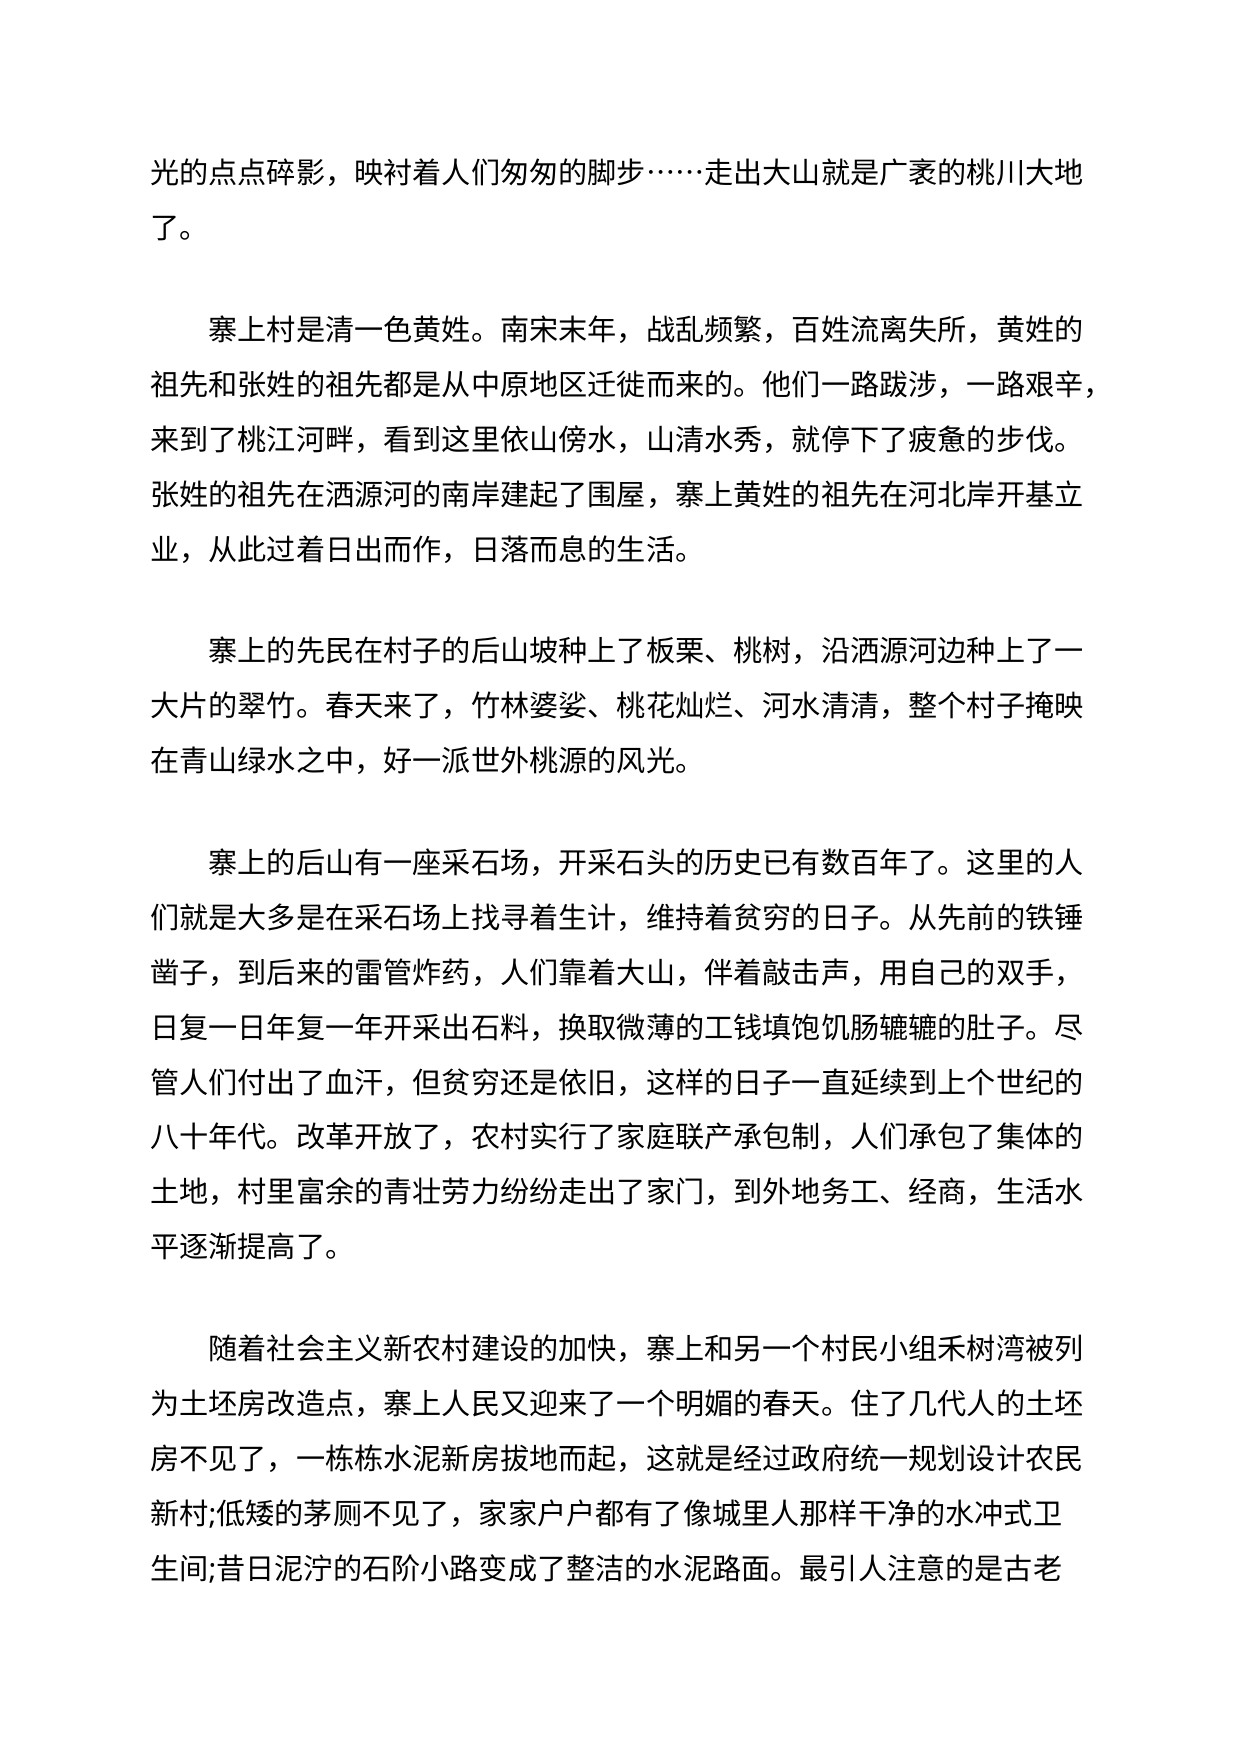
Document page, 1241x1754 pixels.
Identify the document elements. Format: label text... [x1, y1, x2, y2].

text 寨上的后山有一座采石场，开采石头的历史已有数百年了。这里的人们就是大多是在采石场上找寻着生计，维持着贫穷的日子。从先前的铁锤凿子，到后来的雷管炸药，人们靠着大山，伴着敲击声，用自己的双手，日复一日年复一年开采出石料，换取微薄的工钱填饱饥肠辘辘的肚子。尽管人们付出了血汗，但贫穷还是依旧，这样的日子一直延续到上个世纪的八十年代。改革开放了，农村实行了家庭联产承包制，人们承包了集体的土地，村里富余的青壮劳力纷纷走出了家门，到外地务工、经商，生活水平逐渐提高了。 [150, 839, 1090, 1266]
text 寨上的先民在村子的后山坡种上了板栗、桃树，沿洒源河边种上了一大片的翠竹。春天来了，竹林婆娑、桃花灿烂、河水清清，整个村子掩映在青山绿水之中，好一派世外桃源的风光。 [150, 628, 1090, 780]
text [150, 150, 1090, 247]
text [150, 1326, 1090, 1588]
text 寨上村是清一色黄姓。南宋末年，战乱频繁，百姓流离失所，黄姓的祖先和张姓的祖先都是从中原地区迁徙而来的。他们一路跋涉，一路艰辛，来到了桃江河畔，看到这里依山傍水，山清水秀，就停下了疲惫的步伐。张姓的祖先在洒源河的南岸建起了围屋，寨上黄姓的祖先在河北岸开基立业，从此过着日出而作，日落而息的生活。 [150, 307, 1090, 568]
